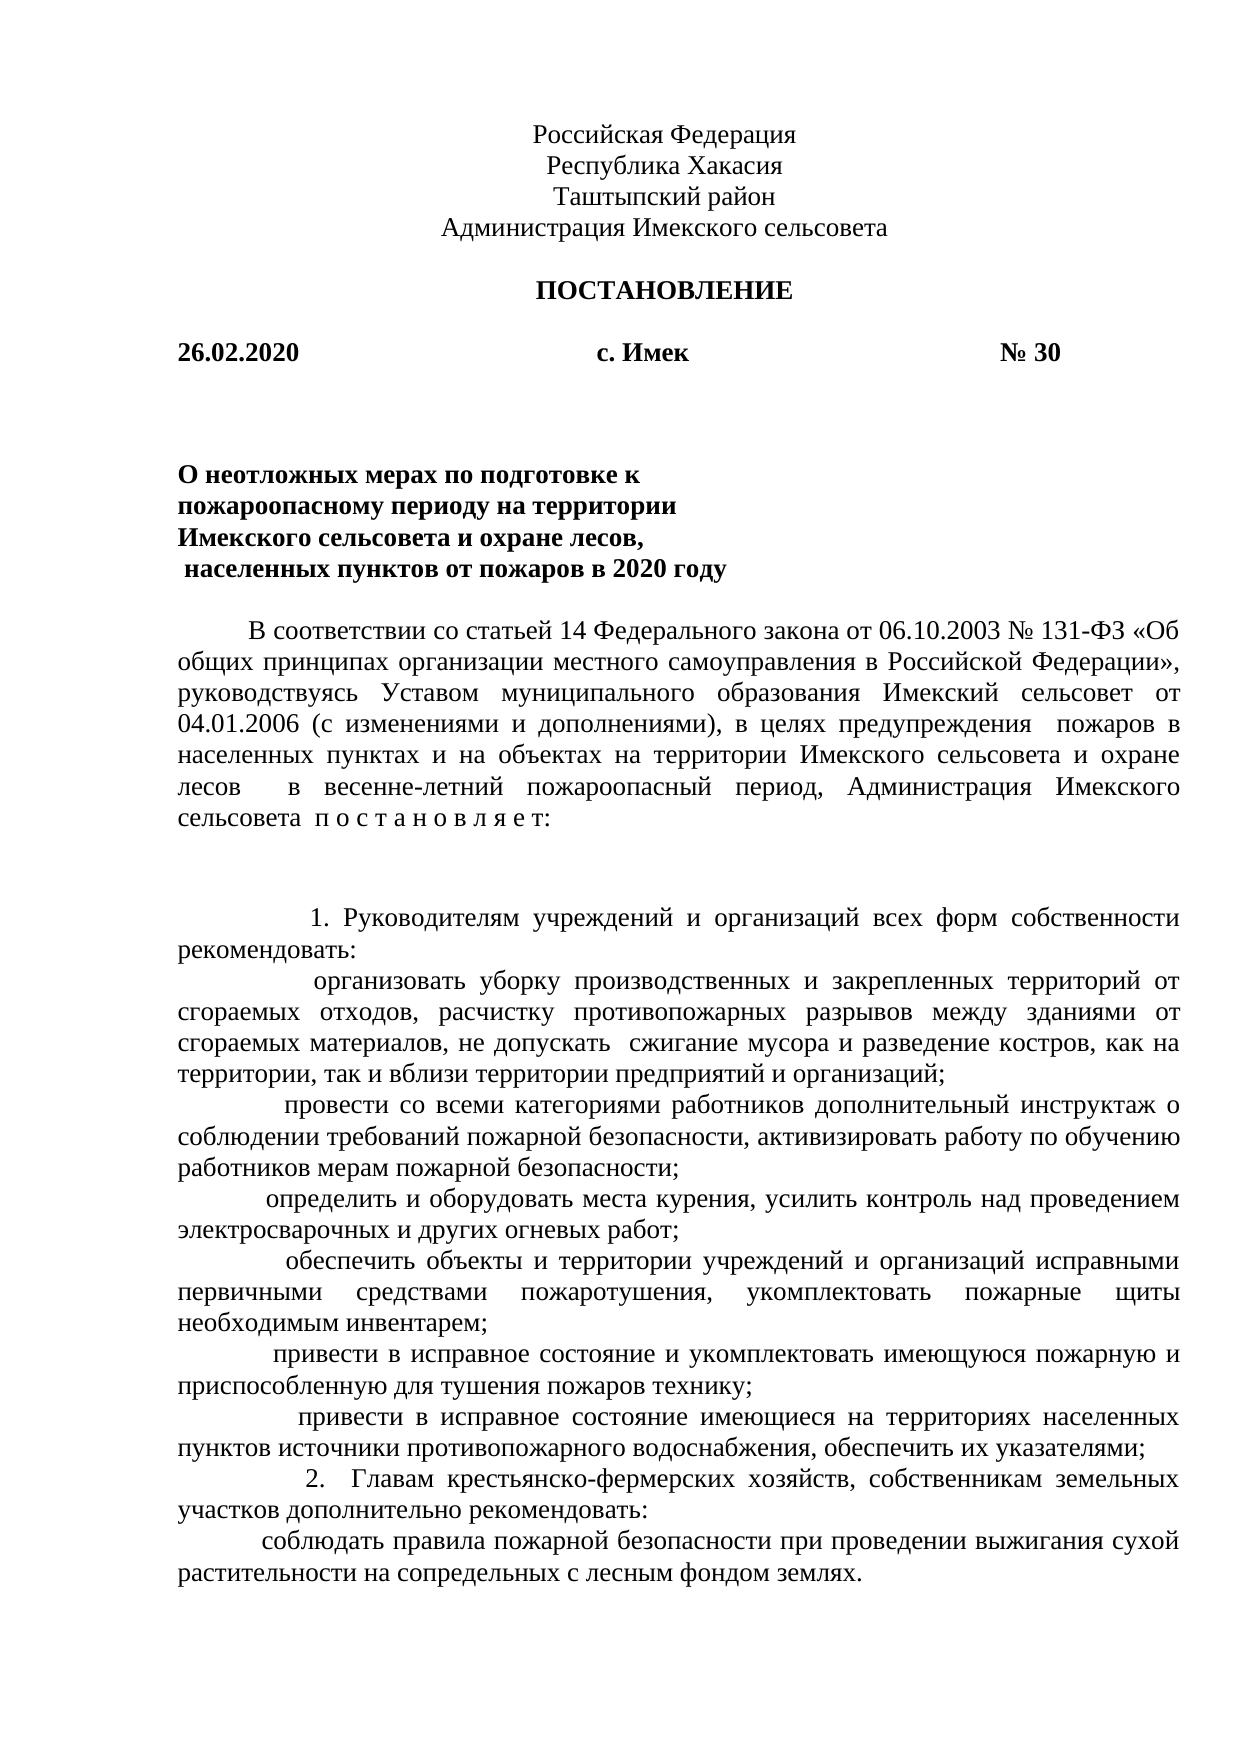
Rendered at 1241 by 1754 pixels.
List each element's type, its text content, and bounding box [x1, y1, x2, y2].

subtitle провести со всеми категориями работников дополнительный инструктаж о соблюдении требований пожарной безопасности, активизировать работу по обучению работников мерам пожарной безопасности; [177, 1088, 1181, 1182]
subtitle О неотложных мерах по подготовке к [177, 458, 1181, 489]
text ПОСТАНОВЛЕНИЕ [177, 274, 1152, 305]
subtitle определить и оборудовать места курения, усилить контроль над проведением электросварочных и других огневых работ; [177, 1182, 1181, 1244]
subtitle привести в исправное состояние имеющиеся на территориях населенных пунктов источники противопожарного водоснабжения, обеспечить их указателями; [177, 1400, 1181, 1462]
subtitle организовать уборку производственных и закрепленных территорий от сгораемых отходов, расчистку противопожарных разрывов между зданиями от сгораемых материалов, не допускать сжигание мусора и разведение костров, как на территории, так и вблизи территории предприятий и организаций; [177, 964, 1181, 1088]
subtitle 2. Главам крестьянско-фермерских хозяйств, собственникам земельных участков дополнительно рекомендовать: [177, 1462, 1181, 1524]
subtitle соблюдать правила пожарной безопасности при проведении выжигания сухой растительности на сопредельных с лесным фондом землях. [177, 1524, 1181, 1587]
subtitle привести в исправное состояние и укомплектовать имеющуюся пожарную и приспособленную для тушения пожаров технику; [177, 1338, 1181, 1400]
text 26.02.2020 с. Имек № 30 [177, 336, 1152, 367]
subtitle В соответствии со статьей 14 Федерального закона от 06.10.2003 № 131-ФЗ «Об общих принципах организации местного самоуправления в Российской Федерации», руководствуясь Уставом муниципального образования Имекский сельсовет от 04.01.2006 (с изменениями и дополнениями), в целях предупреждения пожаров в населенных пунктах и на объектах на территории Имекского сельсовета и охране лесов в весенне-летний пожароопасный период, Администрация Имекского сельсовета п о с т а н о в л я е т: [177, 614, 1181, 832]
subtitle Имекского сельсовета и охране лесов, [177, 521, 1181, 552]
subtitle пожароопасному периоду на территории [177, 489, 1181, 521]
subtitle населенных пунктов от пожаров в 2020 году [177, 552, 1181, 583]
text Республика Хакасия [177, 149, 1152, 180]
text Таштыпский район [177, 180, 1152, 212]
text Администрация Имекского сельсовета [177, 212, 1152, 243]
text Российская Федерация [177, 118, 1152, 149]
subtitle обеспечить объекты и территории учреждений и организаций исправными первичными средствами пожаротушения, укомплектовать пожарные щиты необходимым инвентарем; [177, 1244, 1181, 1338]
subtitle 1. Руководителям учреждений и организаций всех форм собственности рекомендовать: [177, 902, 1181, 964]
